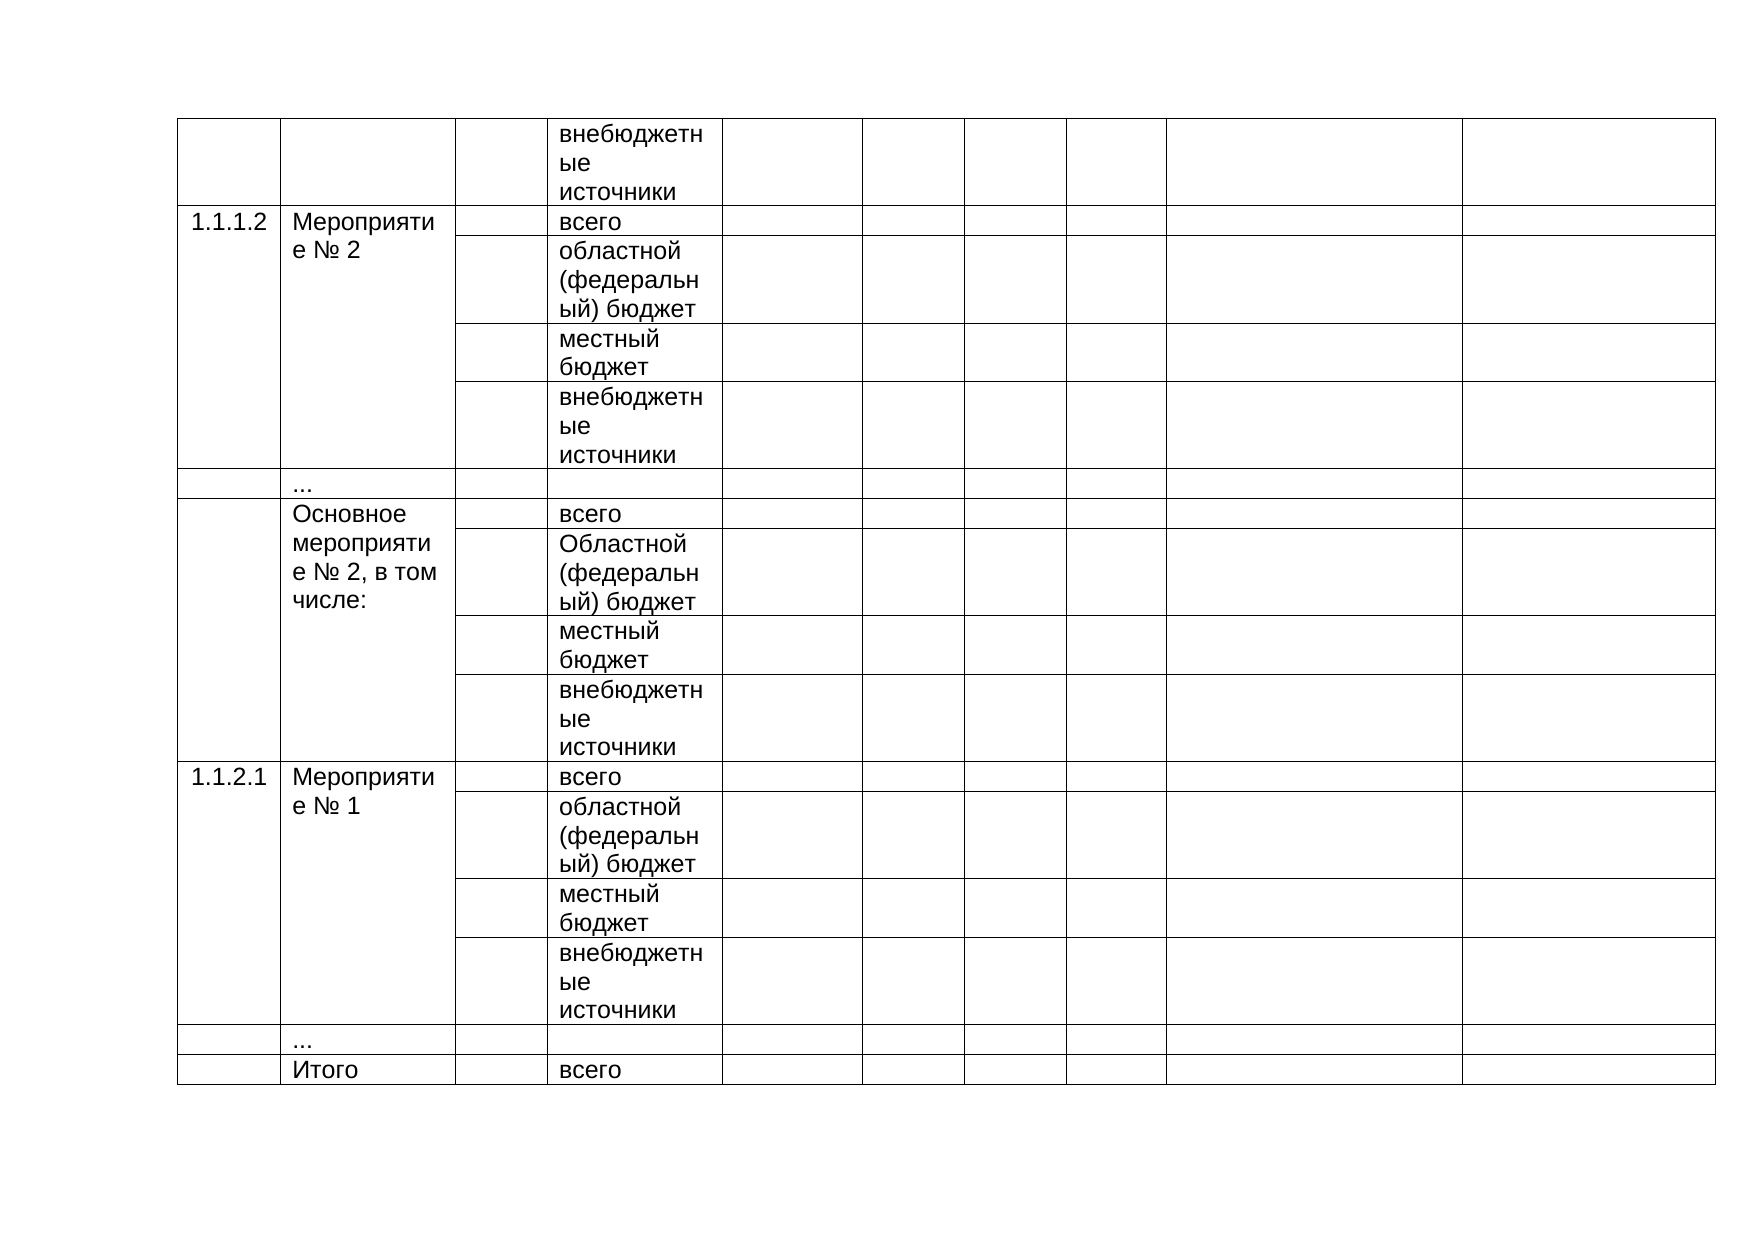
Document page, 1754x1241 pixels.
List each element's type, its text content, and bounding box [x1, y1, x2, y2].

table_cell [723, 938, 862, 1024]
table_cell [1463, 879, 1715, 937]
table_cell всего [548, 499, 722, 528]
table_cell [965, 616, 1066, 674]
table_cell [456, 879, 547, 937]
table_cell [965, 236, 1066, 322]
table_cell [1463, 675, 1715, 761]
table_cell [1463, 529, 1715, 615]
table_cell [965, 529, 1066, 615]
table_cell [1167, 1025, 1462, 1054]
table_cell [965, 675, 1066, 761]
table_cell [1463, 499, 1715, 528]
table_cell [723, 1055, 862, 1083]
table_cell [863, 1025, 964, 1054]
table_cell [723, 236, 862, 322]
table_cell [723, 529, 862, 615]
table_cell [1067, 938, 1166, 1024]
table_cell [965, 792, 1066, 878]
table_cell [863, 324, 964, 381]
table_cell всего [548, 206, 722, 235]
table_cell [1067, 762, 1166, 791]
table_cell [965, 762, 1066, 791]
table_cell областной (федеральный) бюджет [548, 792, 722, 878]
table_cell внебюджетные источники [548, 382, 722, 468]
table_cell [1067, 324, 1166, 381]
table_cell [863, 1055, 964, 1083]
table_cell [723, 1025, 862, 1054]
table_cell областной (федеральный) бюджет [548, 236, 722, 322]
table_cell Областной (федеральный) бюджет [548, 529, 722, 615]
table_cell [1067, 879, 1166, 937]
table_cell [863, 792, 964, 878]
table_cell [456, 1025, 547, 1054]
table_cell [1067, 616, 1166, 674]
table_cell [456, 938, 547, 1024]
table_cell [1167, 675, 1462, 761]
table_cell [723, 762, 862, 791]
table_cell [456, 469, 547, 498]
table_cell [178, 1025, 280, 1054]
table_cell [1067, 236, 1166, 322]
table_cell [1167, 879, 1462, 937]
table_cell [1167, 206, 1462, 235]
table_cell [723, 206, 862, 235]
table_cell внебюджетные источники [548, 938, 722, 1024]
table_cell [863, 675, 964, 761]
table_cell [456, 675, 547, 761]
table_cell Мероприятие № 2 [281, 206, 455, 468]
table_cell [548, 469, 722, 498]
table_cell [1463, 792, 1715, 878]
table_cell [456, 529, 547, 615]
table_cell местный бюджет [548, 616, 722, 674]
table_cell [863, 762, 964, 791]
table_cell местный бюджет [548, 879, 722, 937]
table_cell [723, 499, 862, 528]
table_cell [863, 616, 964, 674]
table_cell [863, 938, 964, 1024]
table_cell [965, 1025, 1066, 1054]
table_cell [1067, 1055, 1166, 1083]
table_cell [1167, 382, 1462, 468]
table_cell [723, 616, 862, 674]
table_cell [1463, 236, 1715, 322]
table_cell [1463, 1025, 1715, 1054]
table_cell местный бюджет [548, 324, 722, 381]
table_cell ... [281, 1025, 455, 1054]
table_cell [1067, 382, 1166, 468]
table_cell [723, 324, 862, 381]
table_cell Основное мероприятие № 2, в том числе: [281, 499, 455, 761]
table_cell [178, 499, 280, 761]
table_cell внебюджетные источники [548, 119, 722, 205]
table_cell [1167, 324, 1462, 381]
table_cell [1167, 616, 1462, 674]
table_cell [1067, 469, 1166, 498]
table_cell [456, 792, 547, 878]
table_cell [456, 236, 547, 322]
table_cell всего [548, 1055, 722, 1083]
table_cell 1.1.2.1 [178, 762, 280, 1024]
table_cell [1067, 1025, 1166, 1054]
table_cell [723, 382, 862, 468]
table_cell [456, 206, 547, 235]
table_cell ... [281, 469, 455, 498]
table_cell [723, 119, 862, 205]
table_cell [965, 469, 1066, 498]
table_cell [1463, 119, 1715, 205]
table_cell [1463, 762, 1715, 791]
table_cell [1167, 762, 1462, 791]
table_cell [965, 382, 1066, 468]
table_cell [1167, 499, 1462, 528]
table_cell [1067, 499, 1166, 528]
table_cell [1463, 938, 1715, 1024]
table_cell [1167, 119, 1462, 205]
table_cell [456, 119, 547, 205]
table_cell [863, 119, 964, 205]
table_cell [965, 119, 1066, 205]
table_cell [1067, 206, 1166, 235]
table_cell [863, 236, 964, 322]
table_cell [863, 879, 964, 937]
table_cell [1167, 469, 1462, 498]
table_cell [1463, 382, 1715, 468]
table_cell 1.1.1.2 [178, 206, 280, 468]
table_cell [1067, 119, 1166, 205]
table_cell [863, 382, 964, 468]
table_cell [456, 499, 547, 528]
table_cell [1167, 938, 1462, 1024]
table_cell Мероприятие № 1 [281, 762, 455, 1024]
table_cell [1463, 324, 1715, 381]
table_cell [723, 675, 862, 761]
table_cell [723, 469, 862, 498]
table_cell [863, 469, 964, 498]
table_cell [723, 792, 862, 878]
table_cell [1067, 792, 1166, 878]
table_cell [1463, 616, 1715, 674]
table_cell [965, 1055, 1066, 1083]
table_cell [1167, 792, 1462, 878]
table_cell [1463, 469, 1715, 498]
table_cell [965, 879, 1066, 937]
table_cell [456, 382, 547, 468]
table_cell [1463, 206, 1715, 235]
table_cell [1067, 675, 1166, 761]
table_cell [1167, 529, 1462, 615]
table_cell [548, 1025, 722, 1054]
table_cell [456, 616, 547, 674]
table_cell [1167, 236, 1462, 322]
table_cell внебюджетные источники [548, 675, 722, 761]
table_cell [1167, 1055, 1462, 1083]
table_cell [456, 324, 547, 381]
table_cell [456, 762, 547, 791]
table_cell [863, 499, 964, 528]
table_cell Итого [281, 1055, 455, 1083]
table_cell [863, 529, 964, 615]
table_cell [965, 206, 1066, 235]
table_cell [965, 499, 1066, 528]
table_cell [456, 1055, 547, 1083]
table_cell [1463, 1055, 1715, 1083]
table_cell всего [548, 762, 722, 791]
table_cell [178, 469, 280, 498]
table_cell [965, 324, 1066, 381]
table_cell [863, 206, 964, 235]
table_cell [1067, 529, 1166, 615]
table_cell [178, 1055, 280, 1083]
table_cell [965, 938, 1066, 1024]
table_cell [723, 879, 862, 937]
